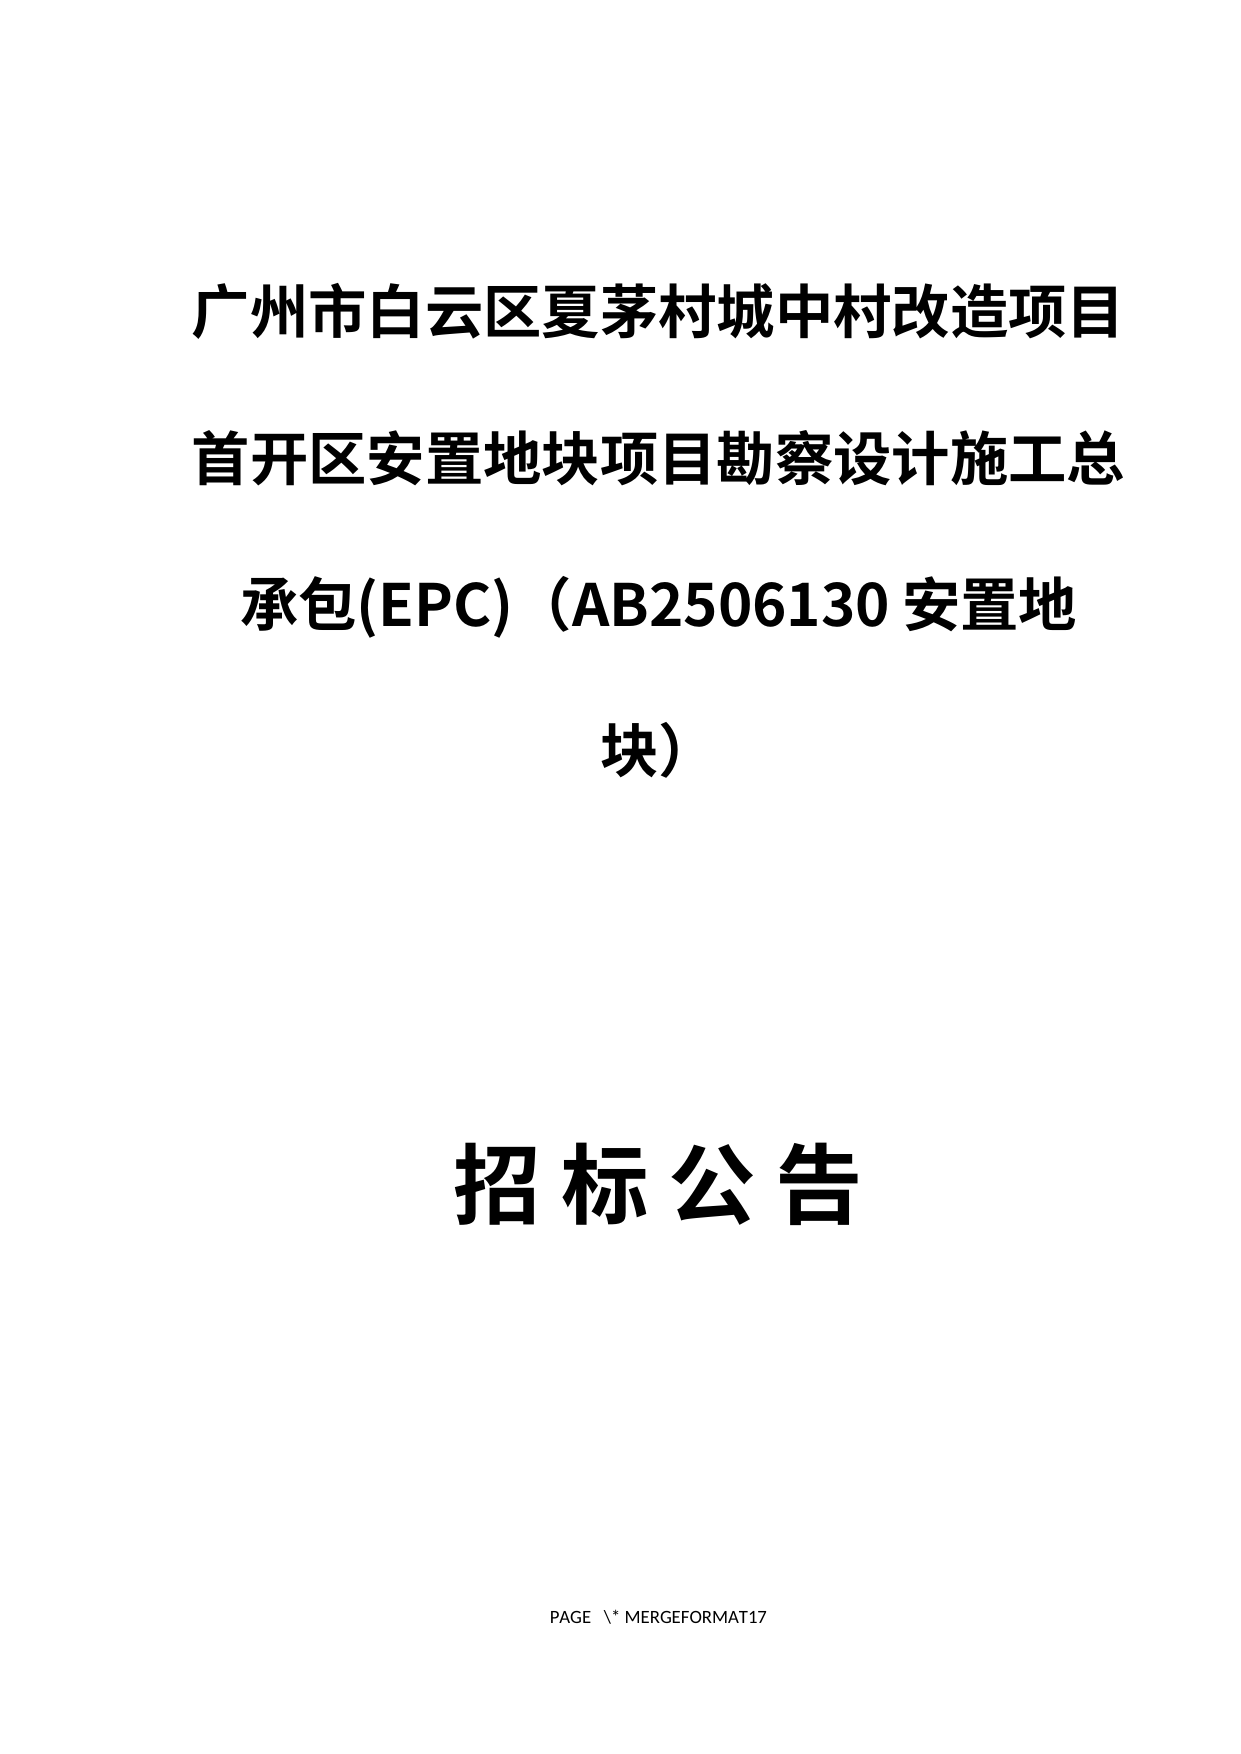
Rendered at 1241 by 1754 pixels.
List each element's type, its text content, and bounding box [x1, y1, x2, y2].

text 招 标 公 告 [187, 1114, 1129, 1244]
text 广州市白云区夏茅村城中村改造项目首开区安置地块项目勘察设计施工总承包(EPC)（AB2506130安置地块） [187, 259, 1129, 796]
